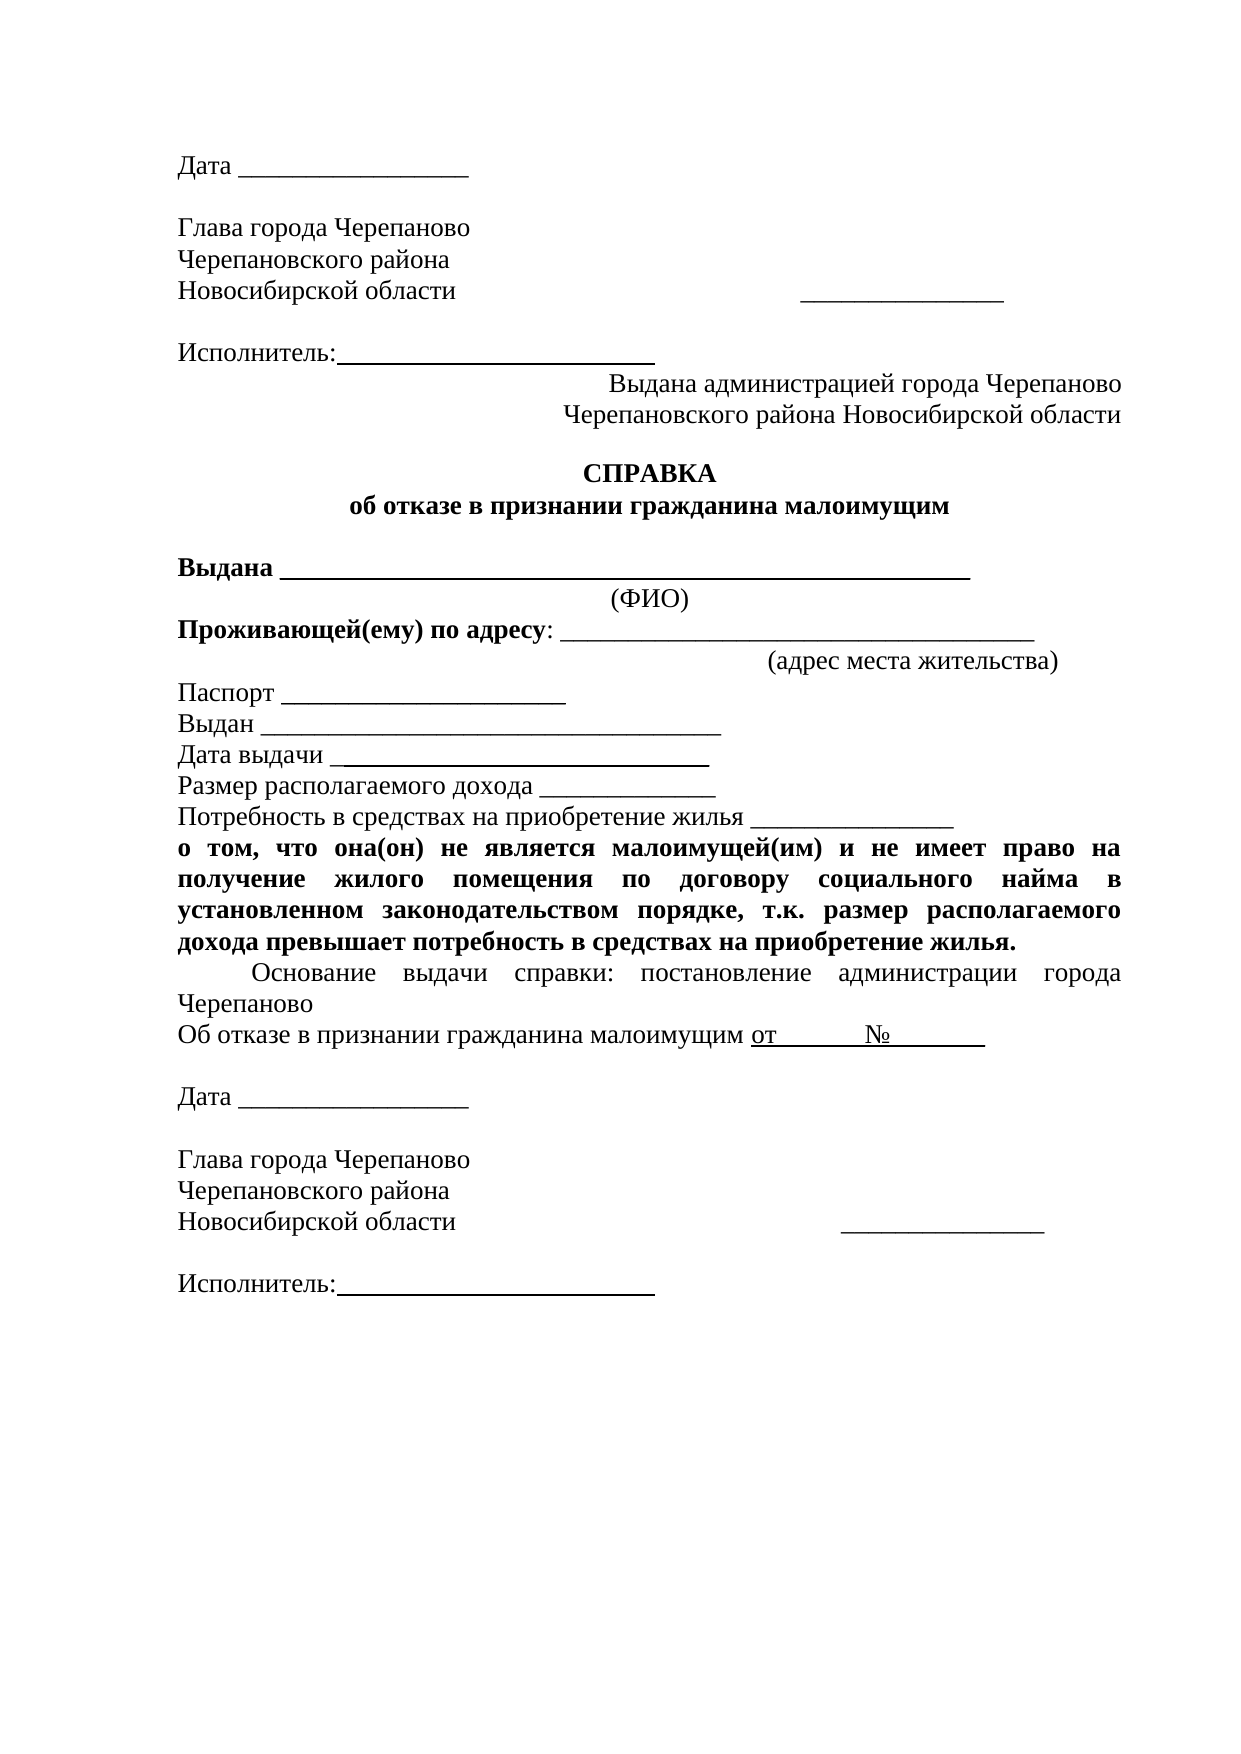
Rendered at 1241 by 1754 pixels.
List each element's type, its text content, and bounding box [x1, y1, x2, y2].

text Новосибирской области _______________ [177, 1205, 1122, 1236]
text Размер располагаемого дохода _____________ [177, 769, 1122, 800]
text Основание выдачи справки: постановление администрации города Черепаново [177, 956, 1122, 1018]
text Исполнитель: _______________________ [177, 1267, 1122, 1298]
text Проживающей(ему) по адресу: ___________________________________ [177, 613, 1122, 644]
text Черепановского района [177, 243, 1122, 274]
text Выдан __________________________________ [177, 707, 1122, 738]
text Потребность в средствах на приобретение жилья _______________ [177, 800, 1122, 831]
text Черепановского района [177, 1174, 1122, 1205]
text Черепановского района Новосибирской области [177, 398, 1122, 429]
text Выдана ___________________________________________________ [177, 551, 1122, 582]
text Глава города Черепаново [177, 212, 1122, 243]
text о том, что она(он) не является малоимущей(им) и не имеет право на получение жилого помещения по договору социального найма в установленном законодательством порядке, т.к. размер располагаемого дохода превышает потребность в средствах на приобретение жилья. [177, 831, 1122, 956]
text Выдана администрацией города Черепаново [177, 367, 1122, 398]
text Новосибирской области _______________ [177, 274, 1122, 305]
text Дата _________________ [177, 149, 1122, 180]
text Паспорт _____________________ [177, 676, 1122, 707]
text Об отказе в признании гражданина малоимущим от ______№_______ [177, 1018, 1122, 1049]
text (адрес места жительства) [693, 644, 1122, 676]
text Глава города Черепаново [177, 1143, 1122, 1174]
text СПРАВКА [177, 458, 1122, 489]
text (ФИО) [177, 582, 1122, 613]
text Дата выдачи ____________________________ [177, 738, 1122, 769]
text об отказе в признании гражданина малоимущим [177, 489, 1122, 520]
text Дата _________________ [177, 1081, 1122, 1112]
text Исполнитель: _______________________ [177, 336, 1122, 367]
